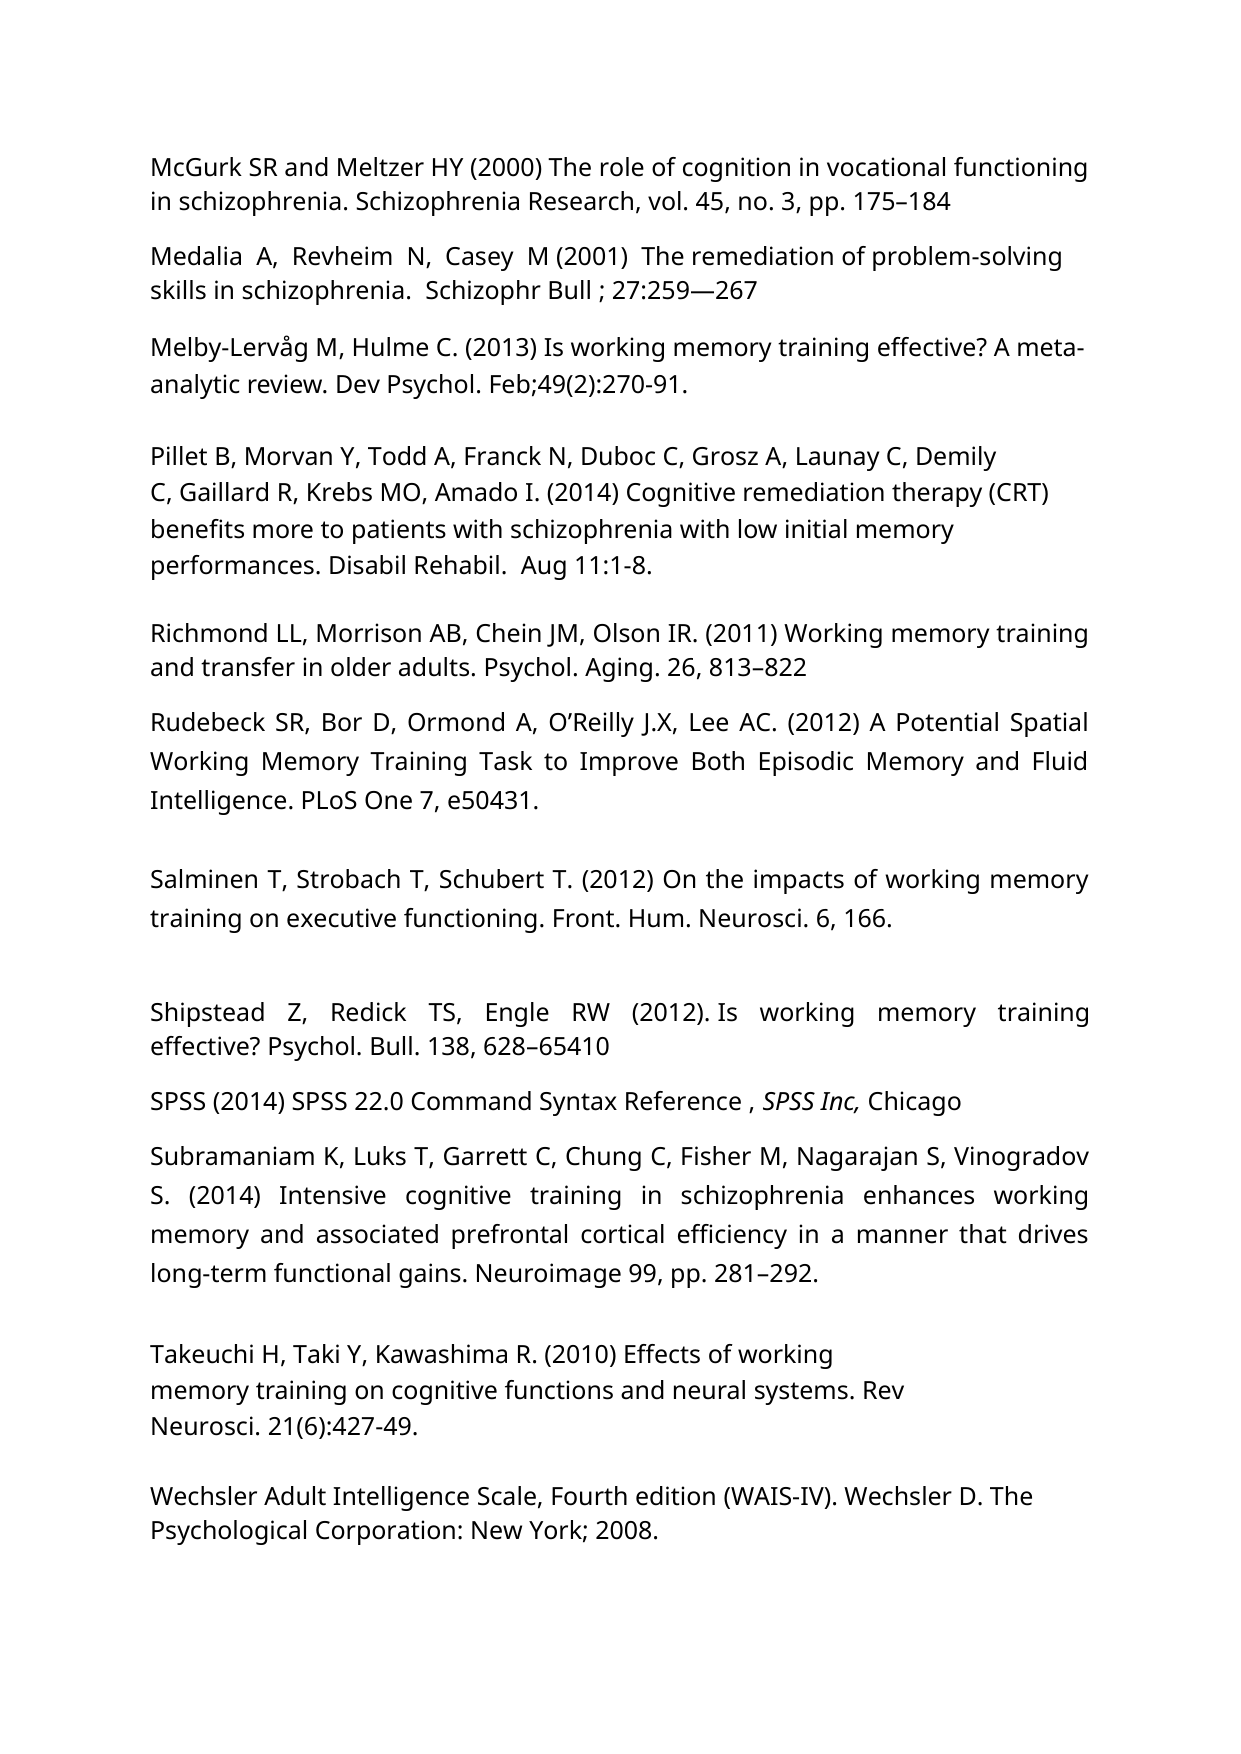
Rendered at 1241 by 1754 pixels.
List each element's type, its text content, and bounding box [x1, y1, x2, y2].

text SPSS (2014) SPSS 22.0 Command Syntax Reference , SPSS Inc, Chicago [150, 1083, 1090, 1118]
text Takeuchi H, Taki Y, Kawashima R. (2010) Effects of working memory training on cognitive functions and neural systems. Rev Neurosci. 21(6):427-49. [150, 1334, 1090, 1443]
text Pillet B, Morvan Y, Todd A, Franck N, Duboc C, Grosz A, Launay C, Demily C, Gaillard R, Krebs MO, Amado I. (2014) Cognitive remediation therapy (CRT) benefits more to patients with schizophrenia with low initial memory performances. Disabil Rehabil. Aug 11:1-8. [150, 437, 1090, 582]
text McGurk SR and Meltzer HY (2000) The role of cognition in vocational functioning in schizophrenia. Schizophrenia Research, vol. 45, no. 3, pp. 175–184 [150, 150, 1090, 218]
text Salminen T, Strobach T, Schubert T. (2012) On the impacts of working memory training on executive functioning. Front. Hum. Neurosci. 6, 166. [150, 861, 1090, 934]
text Shipstead Z, Redick TS, Engle RW (2012). Is working memory training effective? Psychol. Bull. 138, 628–65410 [150, 994, 1090, 1063]
text Wechsler Adult Intelligence Scale, Fourth edition (WAIS-IV). Wechsler D. The Psychological Corporation: New York; 2008. [150, 1479, 1090, 1547]
text Melby-Lervåg M, Hulme C. (2013) Is working memory training effective? A meta-analytic review. Dev Psychol. Feb;49(2):270-91. [150, 328, 1090, 400]
text Subramaniam K, Luks T, Garrett C, Chung C, Fisher M, Nagarajan S, Vinogradov S. (2014) Intensive cognitive training in schizophrenia enhances working memory and associated prefrontal cortical efficiency in a manner that drives long-term functional gains. Neuroimage 99, pp. 281–292. [150, 1138, 1090, 1290]
text Medalia A, Revheim N, Casey M (2001) The remediation of problem-solving skills in schizophrenia. Schizophr Bull ; 27:259—267 [150, 239, 1090, 307]
text Richmond LL, Morrison AB, Chein JM, Olson IR. (2011) Working memory training and transfer in older adults. Psychol. Aging. 26, 813–822 [150, 616, 1090, 684]
text Rudebeck SR, Bor D, Ormond A, O’Reilly J.X, Lee AC. (2012) A Potential Spatial Working Memory Training Task to Improve Both Episodic Memory and Fluid Intelligence. PLoS One 7, e50431. [150, 705, 1090, 817]
